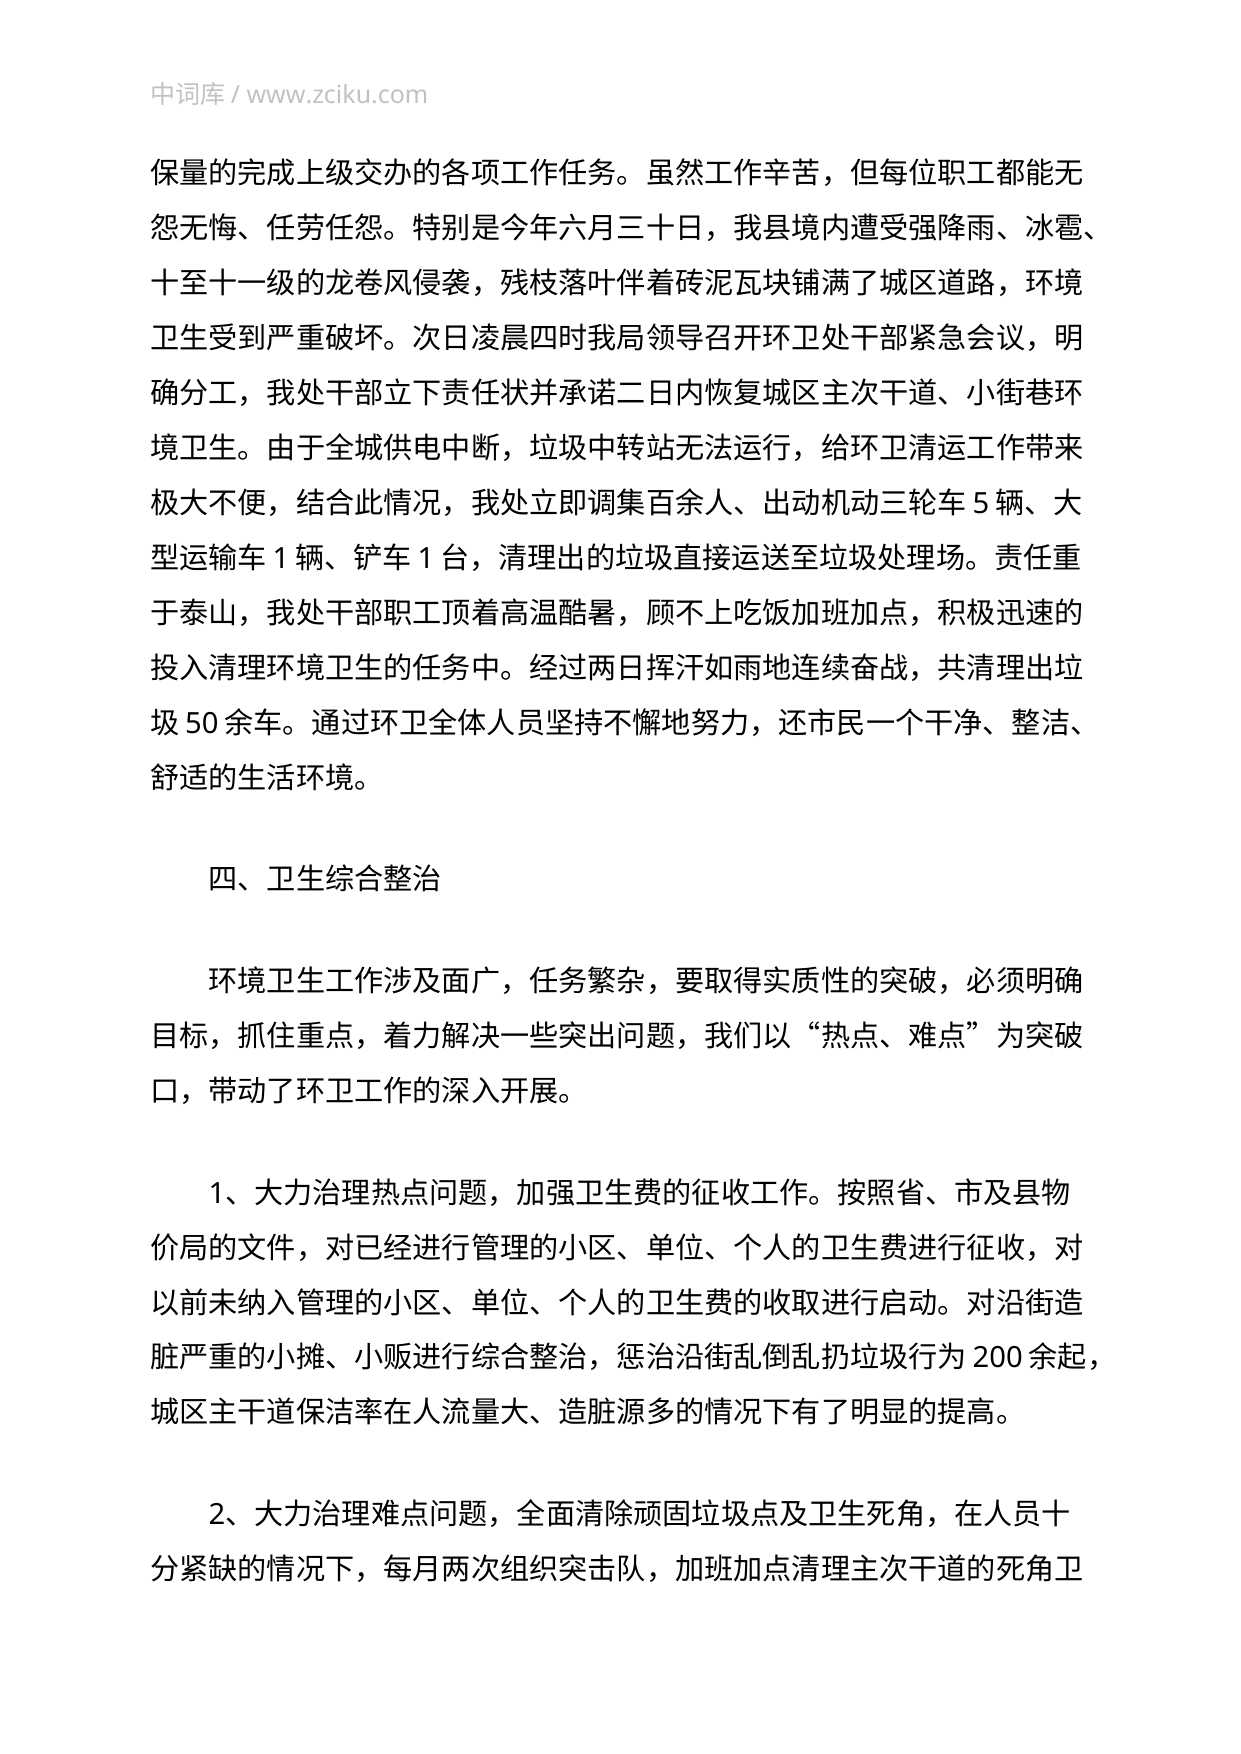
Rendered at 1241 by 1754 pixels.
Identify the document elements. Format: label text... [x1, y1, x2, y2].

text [150, 150, 1090, 796]
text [150, 1491, 1090, 1588]
text 1、大力治理热点问题，加强卫生费的征收工作。按照省、市及县物价局的文件，对已经进行管理的小区、单位、个人的卫生费进行征收，对以前未纳入管理的小区、单位、个人的卫生费的收取进行启动。对沿街造脏严重的小摊、小贩进行综合整治，惩治沿街乱倒乱扔垃圾行为200余起，城区主干道保洁率在人流量大、造脏源多的情况下有了明显的提高。 [150, 1169, 1090, 1431]
text 环境卫生工作涉及面广，任务繁杂，要取得实质性的突破，必须明确目标，抓住重点，着力解决一些突出问题，我们以“热点、难点”为突破口，带动了环卫工作的深入开展。 [150, 958, 1090, 1110]
text 四、卫生综合整治 [150, 856, 1090, 898]
